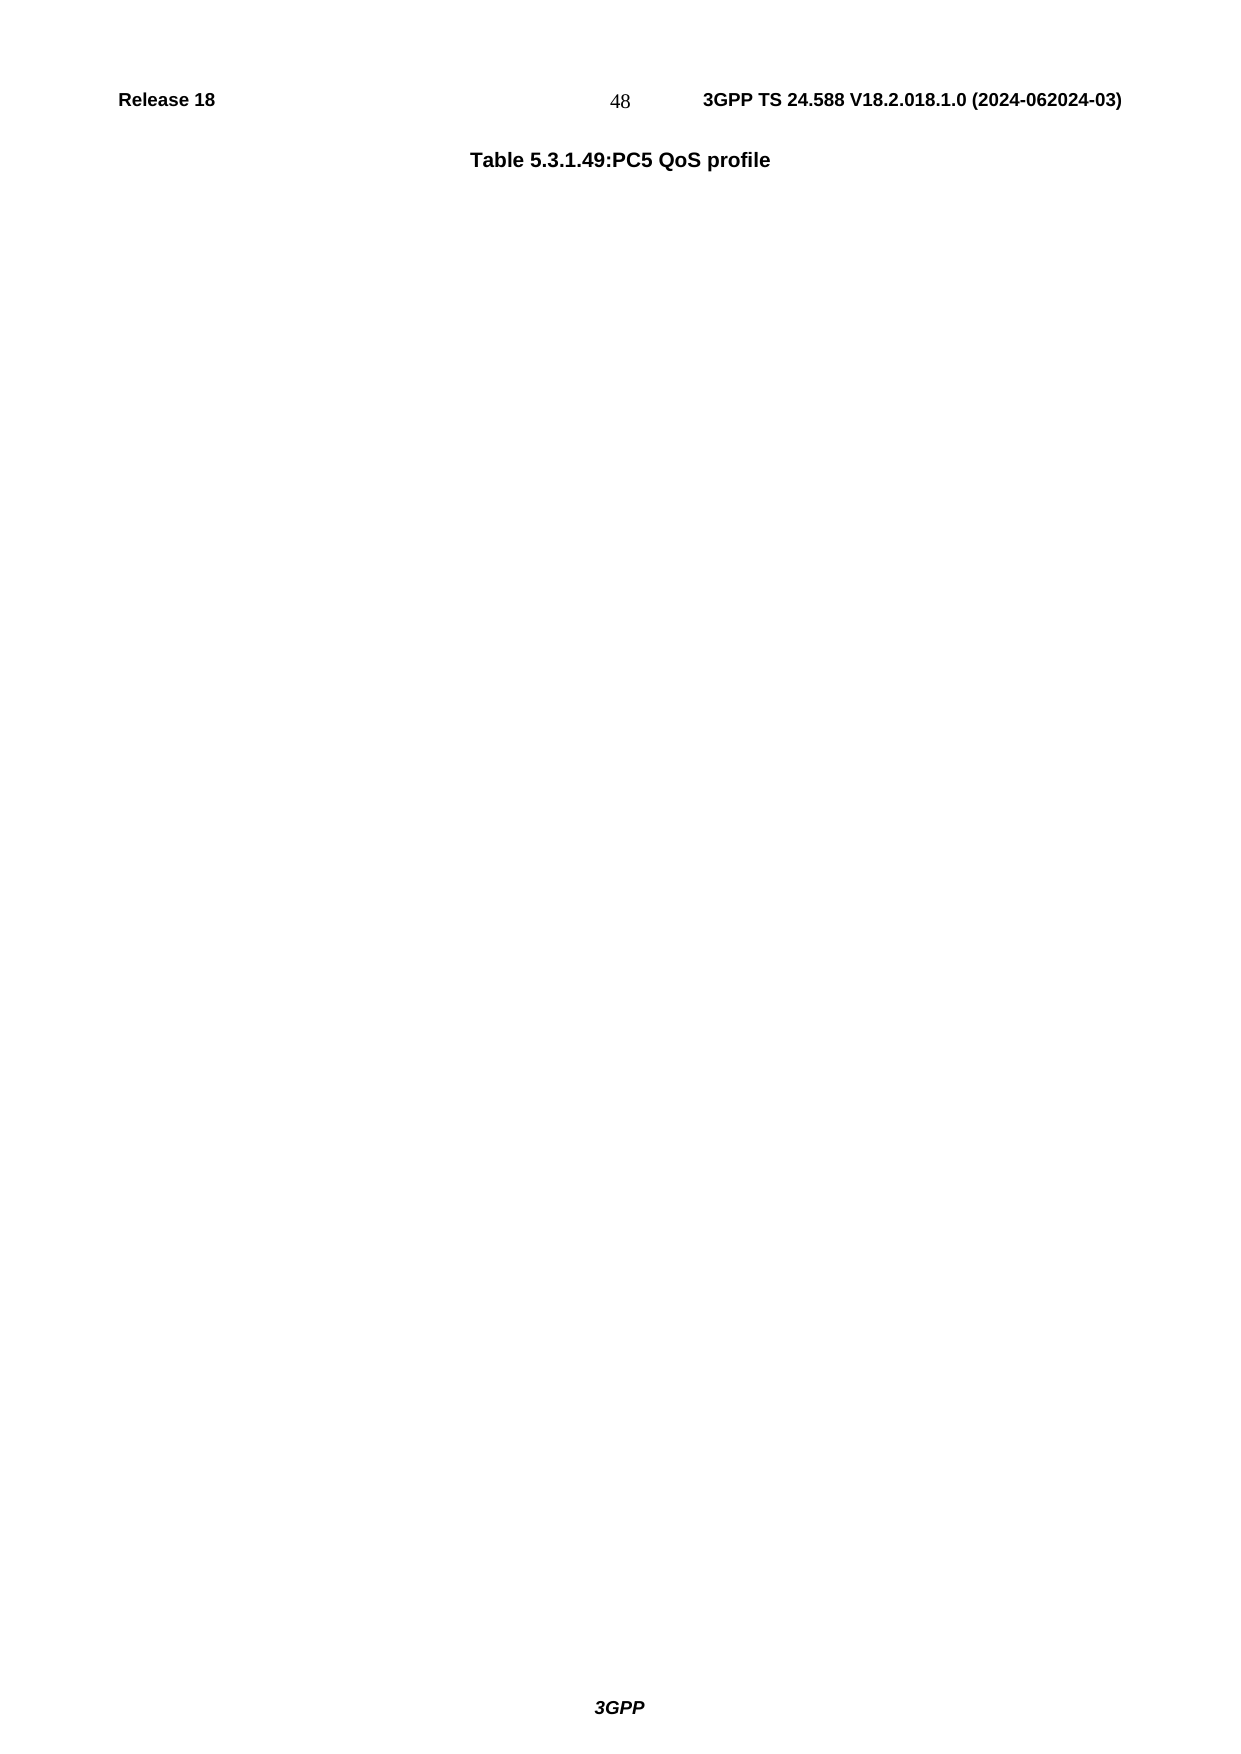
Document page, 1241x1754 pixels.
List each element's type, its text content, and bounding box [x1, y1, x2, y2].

text Table 5.3.1.49:PC5 QoS profile [118, 147, 1122, 171]
